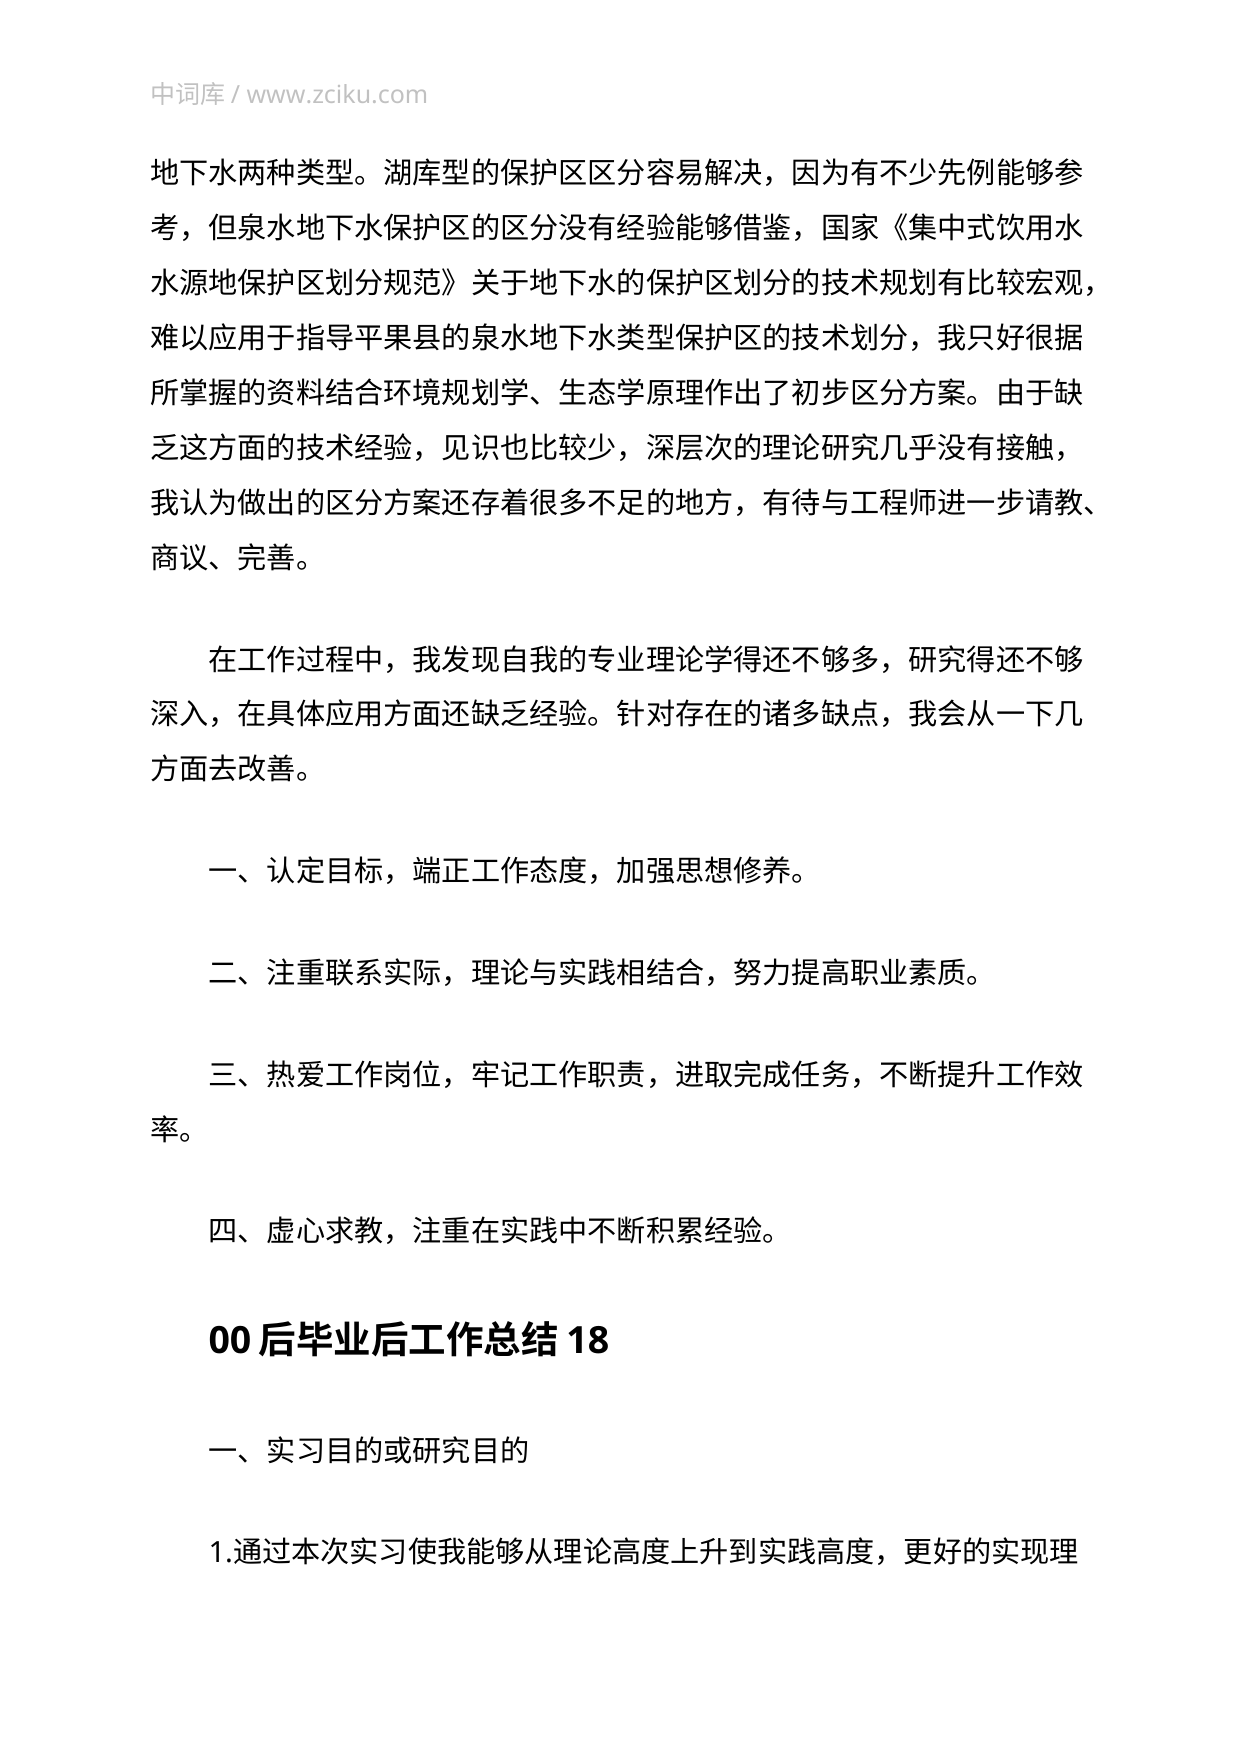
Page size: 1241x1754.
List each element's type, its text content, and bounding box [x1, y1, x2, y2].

text 在工作过程中，我发现自我的专业理论学得还不够多，研究得还不够深入，在具体应用方面还缺乏经验。针对存在的诸多缺点，我会从一下几方面去改善。 [150, 636, 1090, 788]
text 00后毕业后工作总结18 [150, 1309, 1090, 1364]
text 一、认定目标，端正工作态度，加强思想修养。 [150, 848, 1090, 890]
text 一、实习目的或研究目的 [150, 1427, 1090, 1469]
text 三、热爱工作岗位，牢记工作职责，进取完成任务，不断提升工作效率。 [150, 1051, 1090, 1148]
text 四、虚心求教，注重在实践中不断积累经验。 [150, 1208, 1090, 1250]
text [150, 150, 1090, 577]
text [150, 1529, 1090, 1571]
text 二、注重联系实际，理论与实践相结合，努力提高职业素质。 [150, 949, 1090, 992]
